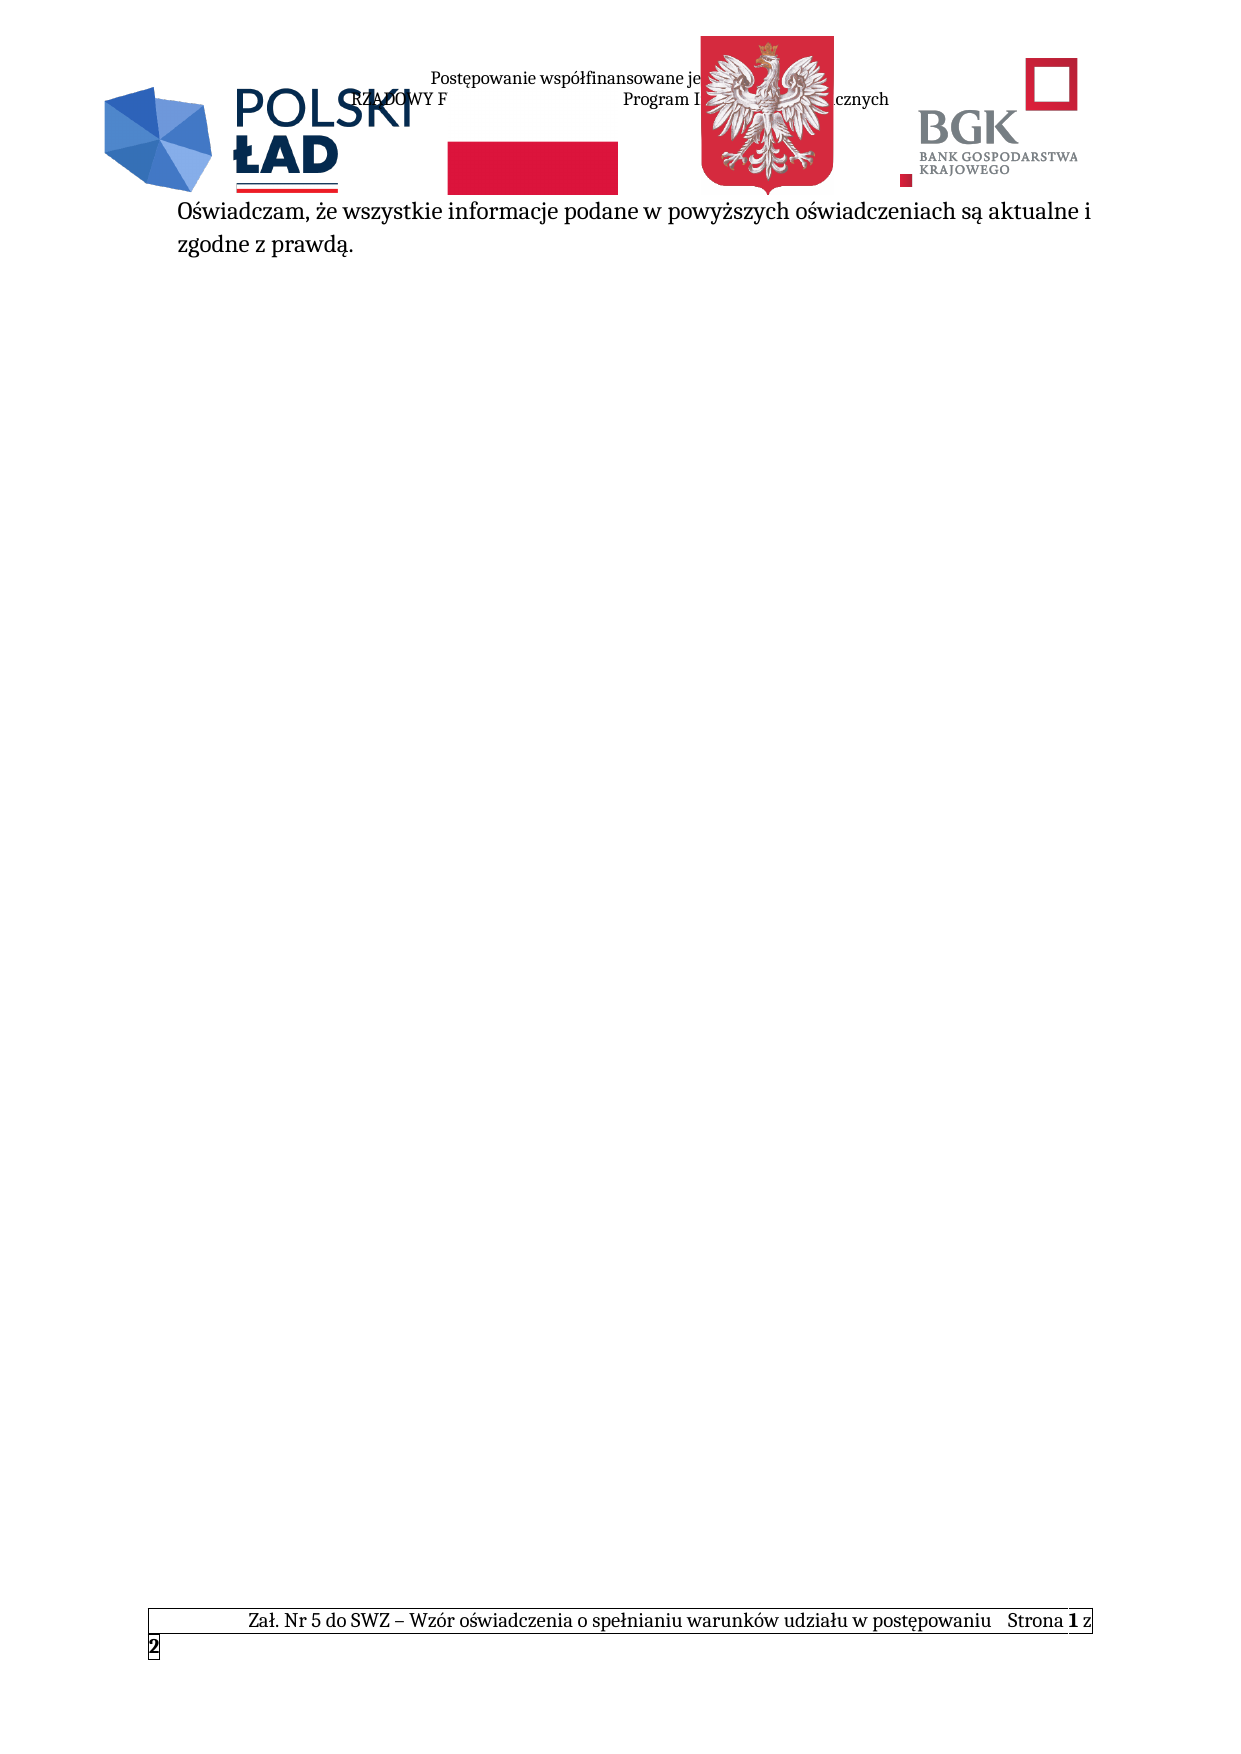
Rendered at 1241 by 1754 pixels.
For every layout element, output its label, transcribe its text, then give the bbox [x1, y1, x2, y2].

text Oświadczam, że wszystkie informacje podane w powyższych oświadczeniach są aktualne i zgodne z prawdą. [177, 166, 1093, 258]
picture [104, 87, 410, 193]
picture [447, 88, 618, 195]
picture [900, 58, 1078, 187]
picture [700, 36, 834, 195]
